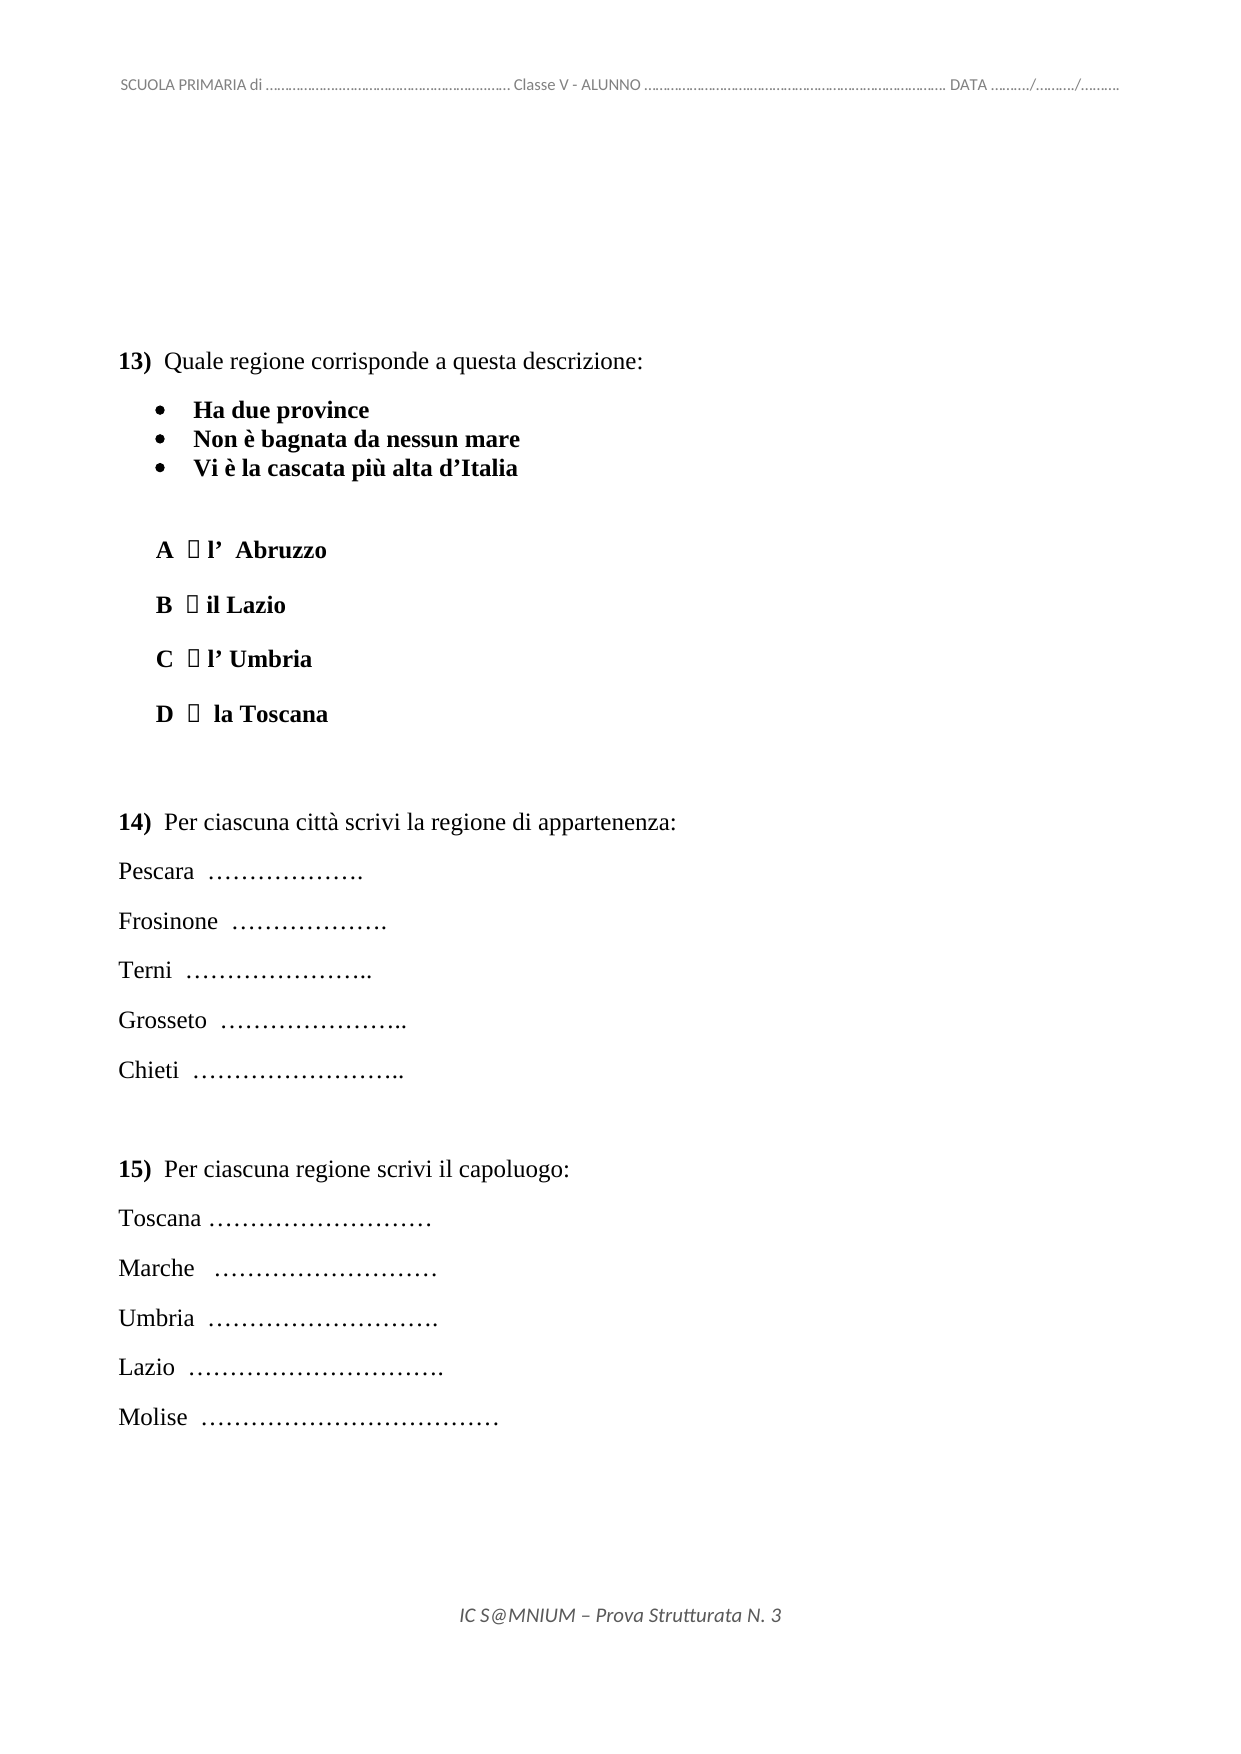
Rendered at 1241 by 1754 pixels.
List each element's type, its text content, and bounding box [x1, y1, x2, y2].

list Vi è la cascata più alta d’Italia [156, 453, 1122, 482]
text Umbria ………………………. [118, 1303, 1122, 1331]
text C  l’ Umbria [118, 641, 1122, 675]
text Lazio …………………………. [118, 1352, 1122, 1381]
list Ha due province [156, 396, 1122, 424]
text D  la Toscana [118, 696, 1122, 730]
text Grosseto ………………….. [118, 1005, 1122, 1034]
text Marche ……………………… [118, 1253, 1122, 1282]
text Chieti …………………….. [118, 1055, 1122, 1083]
text Toscana ……………………… [118, 1203, 1122, 1232]
text Molise ……………………………… [118, 1402, 1122, 1431]
text 15) Per ciascuna regione scrivi il capoluogo: [118, 1154, 1122, 1183]
text Terni ………………….. [118, 956, 1122, 984]
text B  il Lazio [118, 586, 1122, 620]
list Non è bagnata da nessun mare [156, 424, 1122, 453]
text Frosinone ………………. [118, 906, 1122, 935]
text A  l’ Abruzzo [118, 531, 1122, 565]
text Pescara ………………. [118, 856, 1122, 885]
text 14) Per ciascuna città scrivi la regione di appartenenza: [118, 807, 1122, 836]
text 13) Quale regione corrisponde a questa descrizione: [118, 346, 1122, 375]
